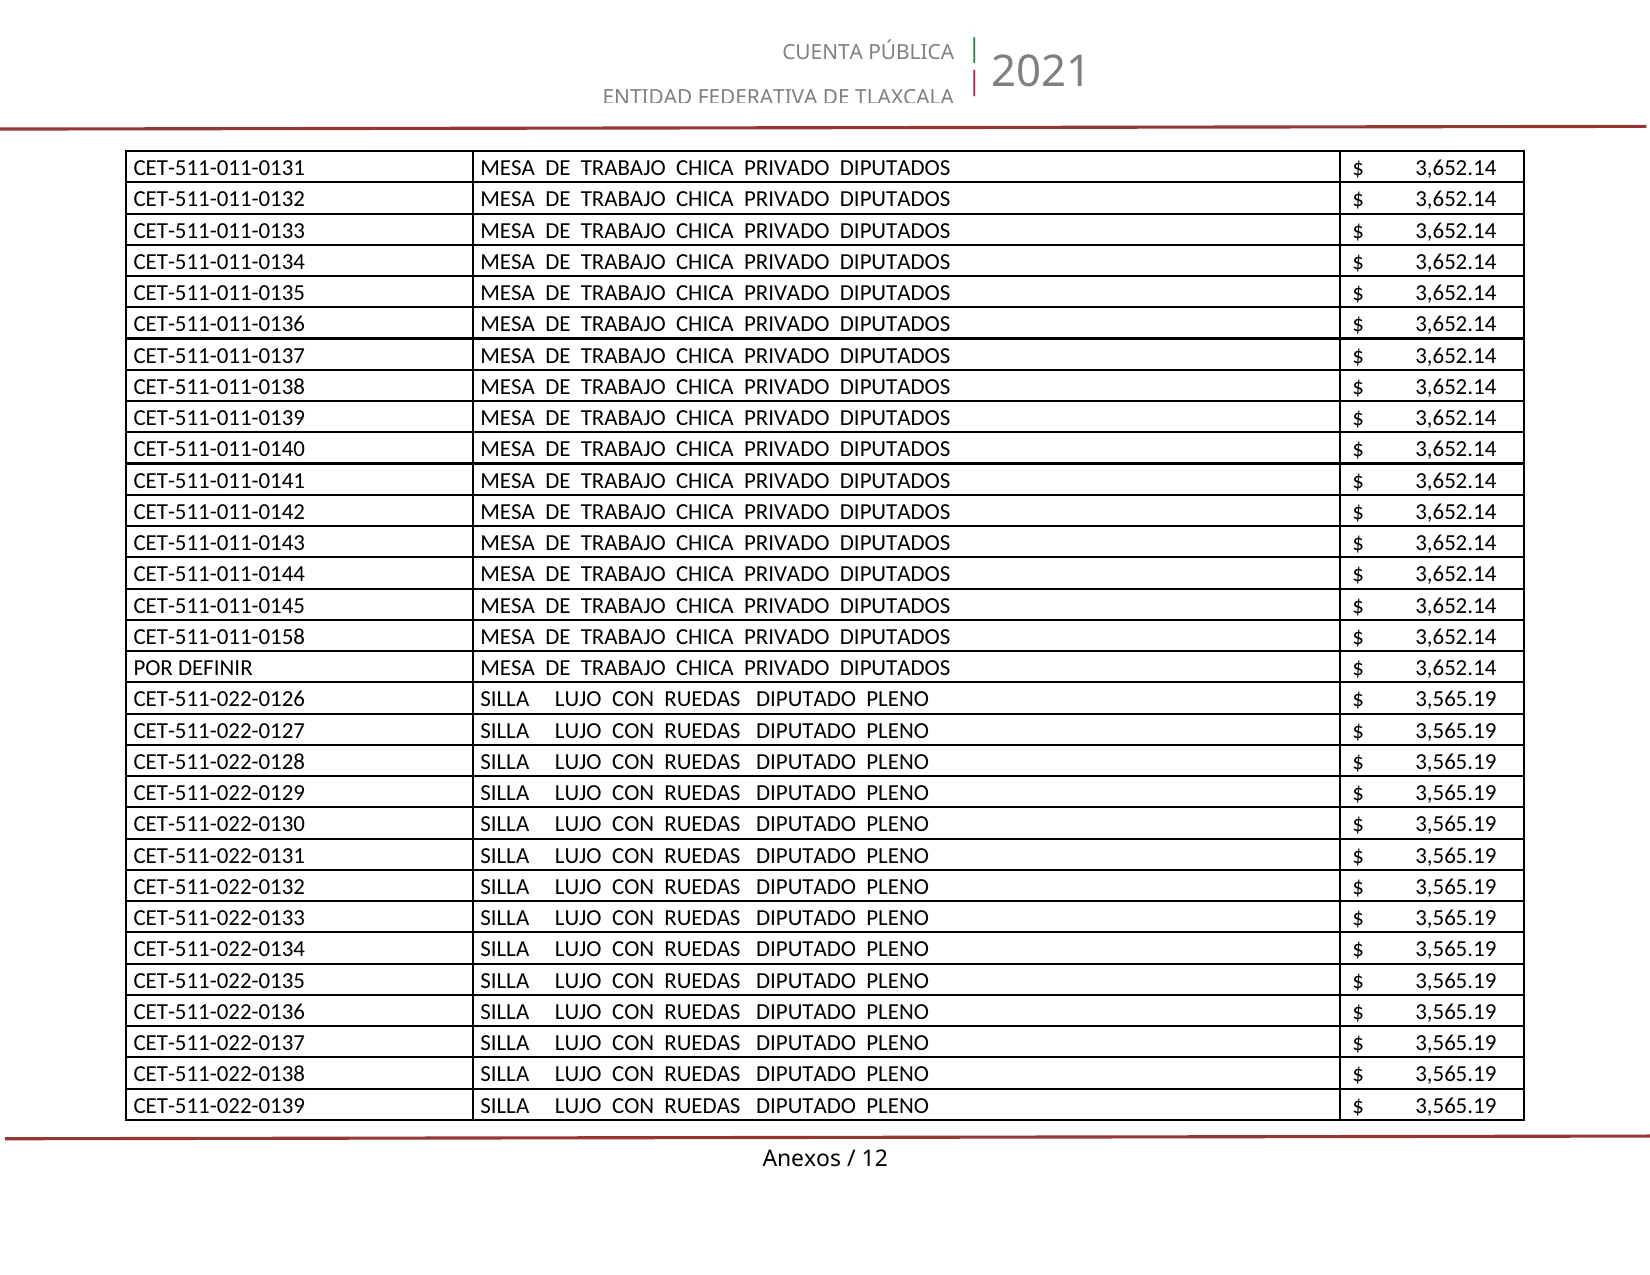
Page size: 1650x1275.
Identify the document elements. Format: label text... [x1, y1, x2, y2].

table_cell $ 3,565.19 [1341, 808, 1523, 837]
table_cell $ 3,652.14 [1341, 183, 1523, 212]
table_cell $ 3,652.14 [1341, 433, 1523, 462]
table_cell MESA DE TRABAJO CHICA PRIVADO DIPUTADOS [474, 402, 1339, 431]
table_cell CET-511-011-0133 [127, 215, 472, 244]
table_cell SILLA LUJO CON RUEDAS DIPUTADO PLENO [474, 683, 1339, 712]
table_cell CET-511-022-0139 [127, 1090, 472, 1119]
table_cell SILLA LUJO CON RUEDAS DIPUTADO PLENO [474, 1027, 1339, 1056]
table_cell $ 3,565.19 [1341, 683, 1523, 712]
table_cell $ 3,565.19 [1341, 746, 1523, 775]
table_cell MESA DE TRABAJO CHICA PRIVADO DIPUTADOS [474, 246, 1339, 275]
table_cell SILLA LUJO CON RUEDAS DIPUTADO PLENO [474, 871, 1339, 900]
table_cell $ 3,652.14 [1341, 527, 1523, 556]
table_cell CET-511-011-0158 [127, 621, 472, 650]
table_cell SILLA LUJO CON RUEDAS DIPUTADO PLENO [474, 902, 1339, 931]
table_cell $ 3,652.14 [1341, 402, 1523, 431]
table_cell SILLA LUJO CON RUEDAS DIPUTADO PLENO [474, 996, 1339, 1025]
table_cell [474, 152, 1339, 181]
table_cell $ 3,565.19 [1341, 715, 1523, 744]
table_cell CET-511-022-0136 [127, 996, 472, 1025]
table_cell CET-511-022-0127 [127, 715, 472, 744]
table_cell SILLA LUJO CON RUEDAS DIPUTADO PLENO [474, 840, 1339, 869]
table_cell MESA DE TRABAJO CHICA PRIVADO DIPUTADOS [474, 308, 1339, 337]
table_cell $ 3,652.14 [1341, 152, 1523, 181]
table_cell MESA DE TRABAJO CHICA PRIVADO DIPUTADOS [474, 652, 1339, 681]
table_cell $ 3,652.14 [1341, 308, 1523, 337]
table_cell $ 3,652.14 [1341, 371, 1523, 400]
table_cell $ 3,652.14 [1341, 558, 1523, 587]
table_cell SILLA LUJO CON RUEDAS DIPUTADO PLENO [474, 933, 1339, 962]
table_cell $ 3,652.14 [1341, 215, 1523, 244]
table_cell $ 3,565.19 [1341, 965, 1523, 994]
table_cell CET-511-022-0126 [127, 683, 472, 712]
table_cell $ 3,565.19 [1341, 1027, 1523, 1056]
table_cell MESA DE TRABAJO CHICA PRIVADO DIPUTADOS [474, 215, 1339, 244]
table_cell $ 3,652.14 [1341, 496, 1523, 525]
table_cell SILLA LUJO CON RUEDAS DIPUTADO PLENO [474, 777, 1339, 806]
table_cell CET-511-022-0131 [127, 840, 472, 869]
table_cell CET-511-011-0140 [127, 433, 472, 462]
table_cell $ 3,565.19 [1341, 840, 1523, 869]
table_cell $ 3,565.19 [1341, 871, 1523, 900]
table_cell $ 3,652.14 [1341, 340, 1523, 369]
table_cell CET-511-022-0134 [127, 933, 472, 962]
table_cell CET-511-011-0143 [127, 527, 472, 556]
table_cell $ 3,565.19 [1341, 902, 1523, 931]
table_cell SILLA LUJO CON RUEDAS DIPUTADO PLENO [474, 1058, 1339, 1087]
table_cell SILLA LUJO CON RUEDAS DIPUTADO PLENO [474, 746, 1339, 775]
table_cell $ 3,652.14 [1341, 621, 1523, 650]
table_cell MESA DE TRABAJO CHICA PRIVADO DIPUTADOS [474, 371, 1339, 400]
table_cell CET-511-011-0141 [127, 465, 472, 494]
table_cell CET-511-011-0144 [127, 558, 472, 587]
table_cell MESA DE TRABAJO CHICA PRIVADO DIPUTADOS [474, 527, 1339, 556]
table_cell SILLA LUJO CON RUEDAS DIPUTADO PLENO [474, 808, 1339, 837]
table_cell CET-511-011-0137 [127, 340, 472, 369]
table_cell $ 3,652.14 [1341, 246, 1523, 275]
table_cell CET-511-022-0135 [127, 965, 472, 994]
table_cell CET-511-011-0145 [127, 590, 472, 619]
table_cell CET-511-011-0138 [127, 371, 472, 400]
table_cell $ 3,652.14 [1341, 590, 1523, 619]
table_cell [474, 1090, 1339, 1119]
table_cell MESA DE TRABAJO CHICA PRIVADO DIPUTADOS [474, 340, 1339, 369]
table_cell $ 3,565.19 [1341, 1058, 1523, 1087]
table_cell $ 3,652.14 [1341, 652, 1523, 681]
table_cell $ 3,652.14 [1341, 465, 1523, 494]
table_cell MESA DE TRABAJO CHICA PRIVADO DIPUTADOS [474, 183, 1339, 212]
table_cell CET-511-011-0134 [127, 246, 472, 275]
table_cell CET-511-022-0129 [127, 777, 472, 806]
table_cell CET-511-011-0132 [127, 183, 472, 212]
table_cell CET-511-022-0128 [127, 746, 472, 775]
table_cell SILLA LUJO CON RUEDAS DIPUTADO PLENO [474, 715, 1339, 744]
table_cell MESA DE TRABAJO CHICA PRIVADO DIPUTADOS [474, 621, 1339, 650]
table_cell POR DEFINIR [127, 652, 472, 681]
table_cell MESA DE TRABAJO CHICA PRIVADO DIPUTADOS [474, 496, 1339, 525]
table_cell CET-511-011-0139 [127, 402, 472, 431]
table_cell $ 3,565.19 [1341, 933, 1523, 962]
picture [968, 28, 985, 99]
table_cell $ 3,565.19 [1341, 996, 1523, 1025]
table_cell MESA DE TRABAJO CHICA PRIVADO DIPUTADOS [474, 465, 1339, 494]
table_cell CET-511-022-0138 [127, 1058, 472, 1087]
table_cell CET-511-022-0133 [127, 902, 472, 931]
table_cell CET-511-011-0142 [127, 496, 472, 525]
table_cell MESA DE TRABAJO CHICA PRIVADO DIPUTADOS [474, 590, 1339, 619]
table_cell CET-511-022-0137 [127, 1027, 472, 1056]
table_cell CET-511-011-0135 [127, 277, 472, 306]
table_cell MESA DE TRABAJO CHICA PRIVADO DIPUTADOS [474, 277, 1339, 306]
table_cell CET-511-022-0130 [127, 808, 472, 837]
table_cell SILLA LUJO CON RUEDAS DIPUTADO PLENO [474, 965, 1339, 994]
table_cell CET-511-011-0131 [127, 152, 472, 181]
table_cell CET-511-022-0132 [127, 871, 472, 900]
table_cell MESA DE TRABAJO CHICA PRIVADO DIPUTADOS [474, 433, 1339, 462]
table_cell CET-511-011-0136 [127, 308, 472, 337]
table_cell $ 3,565.19 [1341, 1090, 1523, 1119]
table_cell MESA DE TRABAJO CHICA PRIVADO DIPUTADOS [474, 558, 1339, 587]
table_cell $ 3,652.14 [1341, 277, 1523, 306]
table_cell $ 3,565.19 [1341, 777, 1523, 806]
